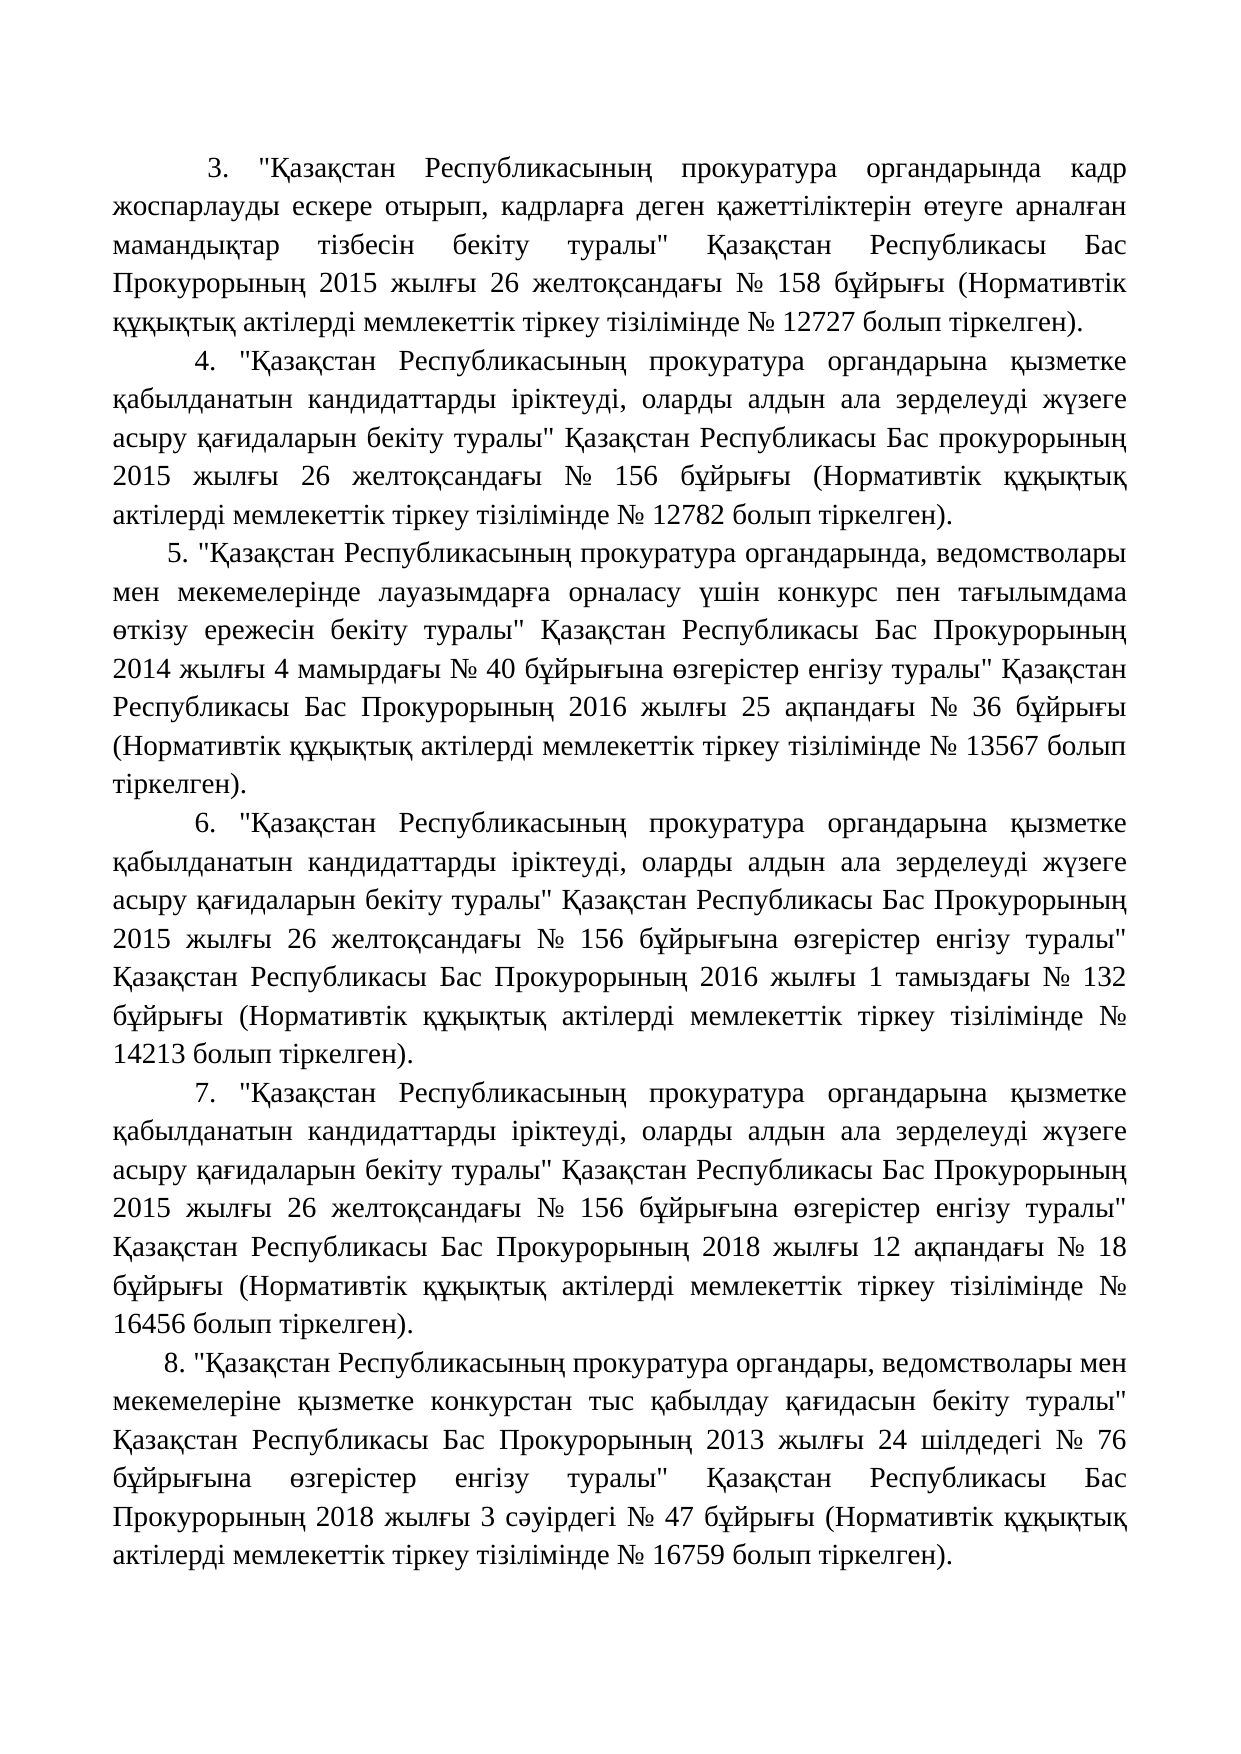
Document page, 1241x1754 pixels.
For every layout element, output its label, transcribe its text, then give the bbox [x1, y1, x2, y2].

text 5. "Қазақстан Республикасының прокуратура органдарында, ведомстволары мен мекемелерінде лауазымдарға орналасу үшін конкурс пен тағылымдама өткізу ережесін бекіту туралы" Қазақстан Республикасы Бас Прокурорының 2014 жылғы 4 мамырдағы № 40 бұйрығына өзгерістер енгізу туралы" Қазақстан Республикасы Бас Прокурорының 2016 жылғы 25 ақпандағы № 36 бұйрығы (Нормативтік құқықтық актілерді мемлекеттік тіркеу тізілімінде № 13567 болып тіркелген). [112, 535, 1128, 800]
text 6. "Қазақстан Республикасының прокуратура органдарына қызметке қабылданатын кандидаттарды іріктеуді, оларды алдын ала зерделеуді жүзеге асыру қағидаларын бекіту туралы" Қазақстан Республикасы Бас Прокурорының 2015 жылғы 26 желтоқсандағы № 156 бұйрығына өзгерістер енгізу туралы" Қазақстан Республикасы Бас Прокурорының 2016 жылғы 1 тамыздағы № 132 бұйрығы (Нормативтік құқықтық актілерді мемлекеттік тіркеу тізілімінде № 14213 болып тіркелген). [112, 805, 1128, 1070]
text 7. "Қазақстан Республикасының прокуратура органдарына қызметке қабылданатын кандидаттарды іріктеуді, оларды алдын ала зерделеуді жүзеге асыру қағидаларын бекіту туралы" Қазақстан Республикасы Бас Прокурорының 2015 жылғы 26 желтоқсандағы № 156 бұйрығына өзгерістер енгізу туралы" Қазақстан Республикасы Бас Прокурорының 2018 жылғы 12 ақпандағы № 18 бұйрығы (Нормативтік құқықтық актілерді мемлекеттік тіркеу тізілімінде № 16456 болып тіркелген). [112, 1075, 1128, 1340]
text 8. "Қазақстан Республикасының прокуратура органдары, ведомстволары мен мекемелеріне қызметке конкурстан тыс қабылдау қағидасын бекіту туралы" Қазақстан Республикасы Бас Прокурорының 2013 жылғы 24 шілдедегі № 76 бұйрығына өзгерістер енгізу туралы" Қазақстан Республикасы Бас Прокурорының 2018 жылғы 3 сәуірдегі № 47 бұйрығы (Нормативтік құқықтық актілерді мемлекеттік тіркеу тізілімінде № 16759 болып тіркелген). [112, 1345, 1128, 1571]
text 4. "Қазақстан Республикасының прокуратура органдарына қызметке қабылданатын кандидаттарды іріктеуді, оларды алдын ала зерделеуді жүзеге асыру қағидаларын бекіту туралы" Қазақстан Республикасы Бас прокурорының 2015 жылғы 26 желтоқсандағы № 156 бұйрығы (Нормативтік құқықтық актілерді мемлекеттік тіркеу тізілімінде № 12782 болып тіркелген). [112, 343, 1128, 530]
text 3. "Қазақстан Республикасының прокуратура органдарында кадр жоспарлауды ескере отырып, кадрларға деген қажеттіліктерін өтеуге арналған мамандықтар тізбесін бекіту туралы" Қазақстан Республикасы Бас Прокурорының 2015 жылғы 26 желтоқсандағы № 158 бұйрығы (Нормативтік құқықтық актілерді мемлекеттік тіркеу тізілімінде № 12727 болып тіркелген). [112, 150, 1128, 338]
